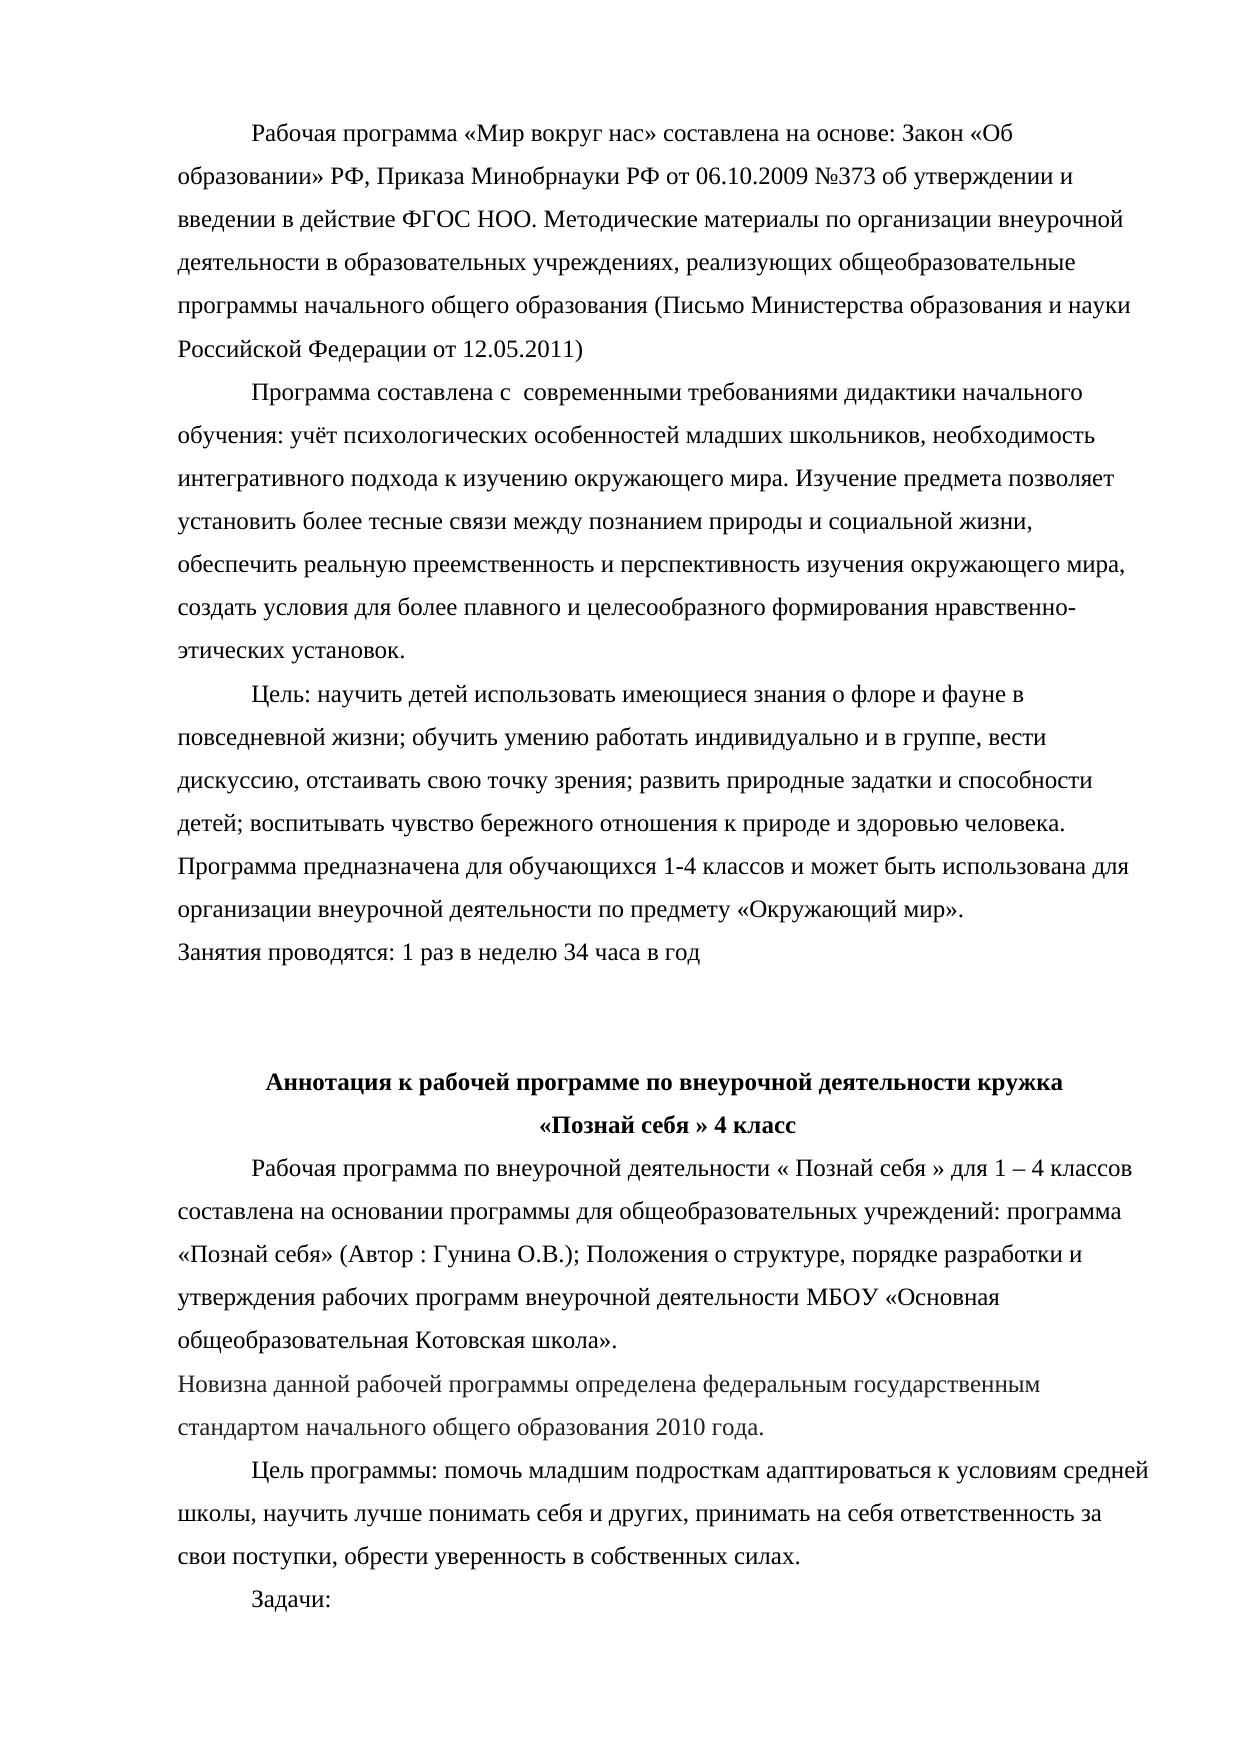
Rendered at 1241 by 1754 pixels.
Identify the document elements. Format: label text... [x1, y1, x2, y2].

text Занятия проводятся: 1 раз в неделю 34 часа в год [177, 937, 1152, 966]
text Программа составлена с современными требованиями дидактики начального обучения: учёт психологических особенностей младших школьников, необходимость интегративного подхода к изучению окружающего мира. Изучение предмета позволяет установить более тесные связи между познанием природы и социальной жизни, обеспечить реальную преемственность и перспективность изучения окружающего мира, создать условия для более плавного и целесообразного формирования нравственно-этических установок. [177, 377, 1152, 664]
text Рабочая программа по внеурочной деятельности « Познай себя » для 1 – 4 классов составлена на основании программы для общеобразовательных учреждений: программа «Познай себя» (Автор : Гунина О.В.); Положения о структуре, порядке разработки и утверждения рабочих программ внеурочной деятельности МБОУ «Основная общеобразовательная Котовская школа». [177, 1153, 1152, 1354]
text Программа предназначена для обучающихся 1-4 классов и может быть использована для организации внеурочной деятельности по предмету «Окружающий мир». [177, 851, 1152, 923]
text Новизна данной рабочей программы определена федеральным государственным стандартом начального общего образования 2010 года. [177, 1369, 1152, 1441]
text Цель: научить детей использовать имеющиеся знания о флоре и фауне в повседневной жизни; обучить умению работать индивидуально и в группе, вести дискуссию, отстаивать свою точку зрения; развить природные задатки и способности детей; воспитывать чувство бережного отношения к природе и здоровью человека. [177, 679, 1152, 837]
text Задачи: [177, 1584, 1152, 1613]
text Цель программы: помочь младшим подросткам адаптироваться к условиям средней школы, научить лучше понимать себя и других, принимать на себя ответственность за свои поступки, обрести уверенность в собственных силах. [177, 1455, 1152, 1570]
text Аннотация к рабочей программе по внеурочной деятельности кружка [177, 1067, 1152, 1096]
text «Познай себя » 4 класс [177, 1110, 1152, 1139]
text Рабочая программа «Мир вокруг нас» составлена на основе: Закон «Об образовании» РФ, Приказа Минобрнауки РФ от 06.10.2009 №373 об утверждении и введении в действие ФГОС НОО. Методические материалы по организации внеурочной деятельности в образовательных учреждениях, реализующих общеобразовательные программы начального общего образования (Письмо Министерства образования и науки Российской Федерации от 12.05.2011) [177, 118, 1152, 362]
